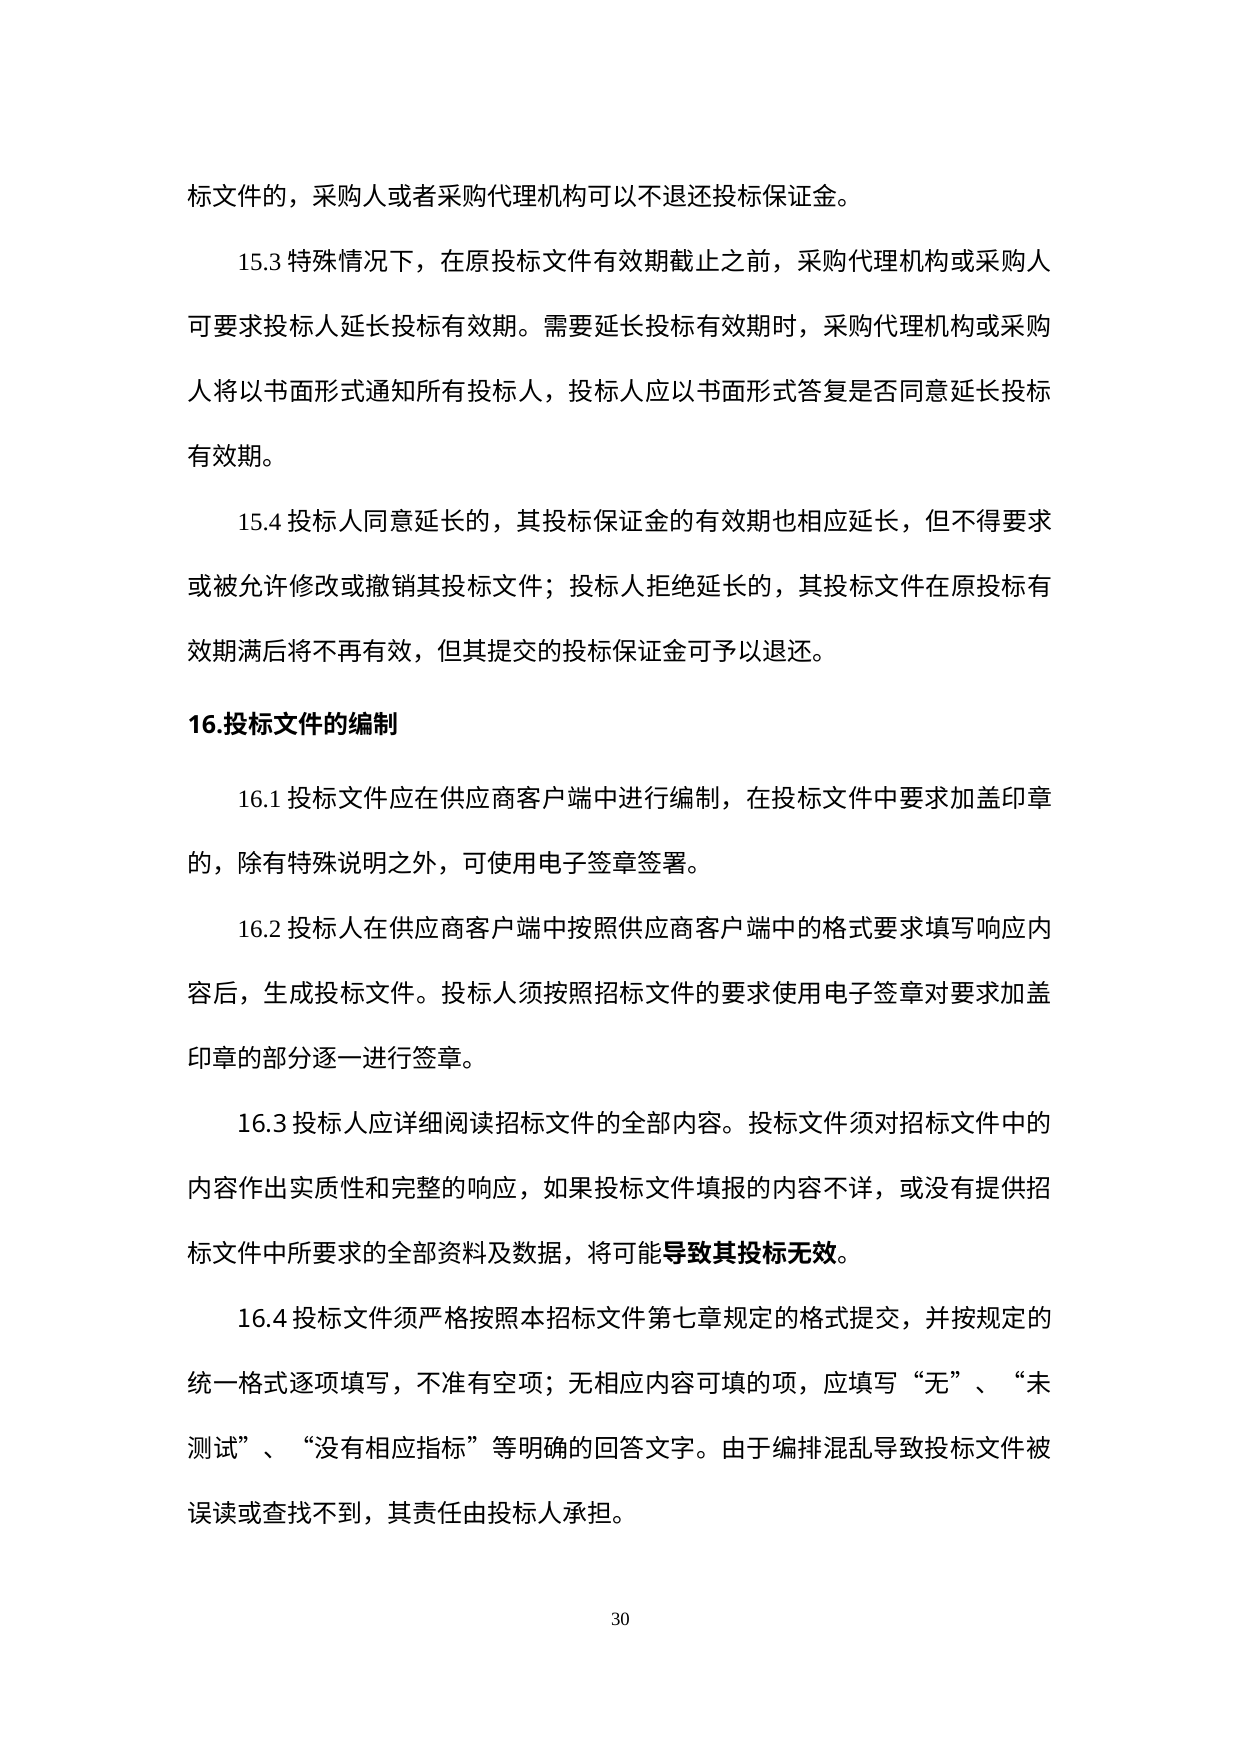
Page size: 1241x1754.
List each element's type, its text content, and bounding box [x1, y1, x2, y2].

text 16.1投标文件应在供应商客户端中进行编制，在投标文件中要求加盖印章的，除有特殊说明之外，可使用电子签章签署。 [187, 764, 1053, 894]
text 15.4投标人同意延长的，其投标保证金的有效期也相应延长，但不得要求或被允许修改或撤销其投标文件；投标人拒绝延长的，其投标文件在原投标有效期满后将不再有效，但其提交的投标保证金可予以退还。 [187, 487, 1053, 682]
text 16.4投标文件须严格按照本招标文件第七章规定的格式提交，并按规定的统一格式逐项填写，不准有空项；无相应内容可填的项，应填写“无”、“未测试”、“没有相应指标”等明确的回答文字。由于编排混乱导致投标文件被误读或查找不到，其责任由投标人承担。 [187, 1284, 1053, 1544]
text 16.3投标人应详细阅读招标文件的全部内容。投标文件须对招标文件中的内容作出实质性和完整的响应，如果投标文件填报的内容不详，或没有提供招标文件中所要求的全部资料及数据，将可能导致其投标无效。 [187, 1089, 1053, 1284]
text 16.2投标人在供应商客户端中按照供应商客户端中的格式要求填写响应内容后，生成投标文件。投标人须按照招标文件的要求使用电子签章对要求加盖印章的部分逐一进行签章。 [187, 894, 1053, 1089]
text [187, 162, 1053, 227]
text 15.3特殊情况下，在原投标文件有效期截止之前，采购代理机构或采购人可要求投标人延长投标有效期。需要延长投标有效期时，采购代理机构或采购人将以书面形式通知所有投标人，投标人应以书面形式答复是否同意延长投标有效期。 [187, 227, 1053, 487]
subtitle 16.投标文件的编制 [187, 690, 1053, 755]
